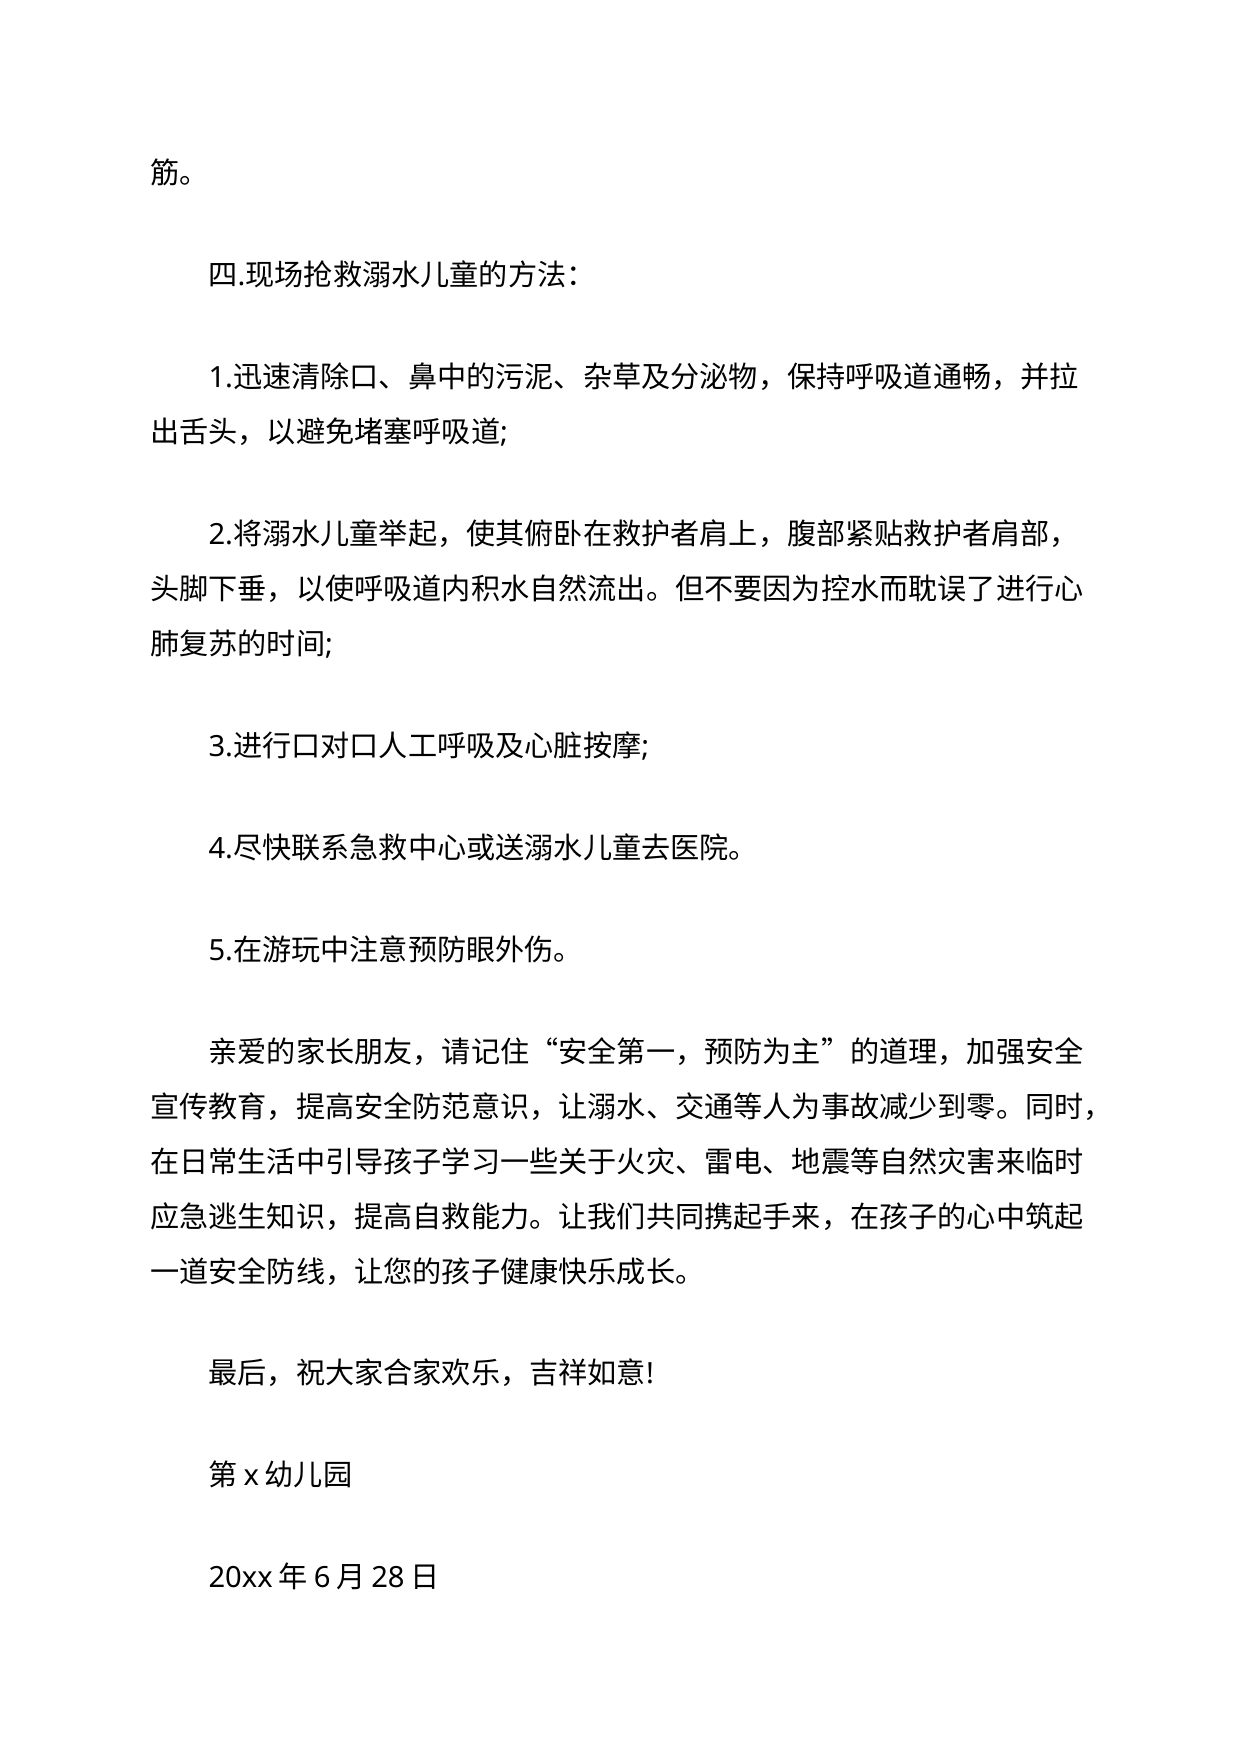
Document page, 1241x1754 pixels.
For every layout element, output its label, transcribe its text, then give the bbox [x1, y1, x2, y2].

text 5.在游玩中注意预防眼外伤。 [150, 927, 1090, 969]
text 2.将溺水儿童举起，使其俯卧在救护者肩上，腹部紧贴救护者肩部，头脚下垂，以使呼吸道内积水自然流出。但不要因为控水而耽误了进行心肺复苏的时间; [150, 511, 1090, 663]
text 3.进行口对口人工呼吸及心脏按摩; [150, 723, 1090, 765]
text 1.迅速清除口、鼻中的污泥、杂草及分泌物，保持呼吸道通畅，并拉出舌头，以避免堵塞呼吸道; [150, 354, 1090, 451]
text 最后，祝大家合家欢乐，吉祥如意! [150, 1350, 1090, 1392]
text 四.现场抢救溺水儿童的方法： [150, 252, 1090, 294]
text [150, 150, 1090, 192]
text 第x幼儿园 [150, 1452, 1090, 1494]
text 4.尽快联系急救中心或送溺水儿童去医院。 [150, 824, 1090, 867]
text 20xx年6月28日 [150, 1554, 1090, 1596]
text 亲爱的家长朋友，请记住“安全第一，预防为主”的道理，加强安全宣传教育，提高安全防范意识，让溺水、交通等人为事故减少到零。同时，在日常生活中引导孩子学习一些关于火灾、雷电、地震等自然灾害来临时应急逃生知识，提高自救能力。让我们共同携起手来，在孩子的心中筑起一道安全防线，让您的孩子健康快乐成长。 [150, 1028, 1090, 1290]
